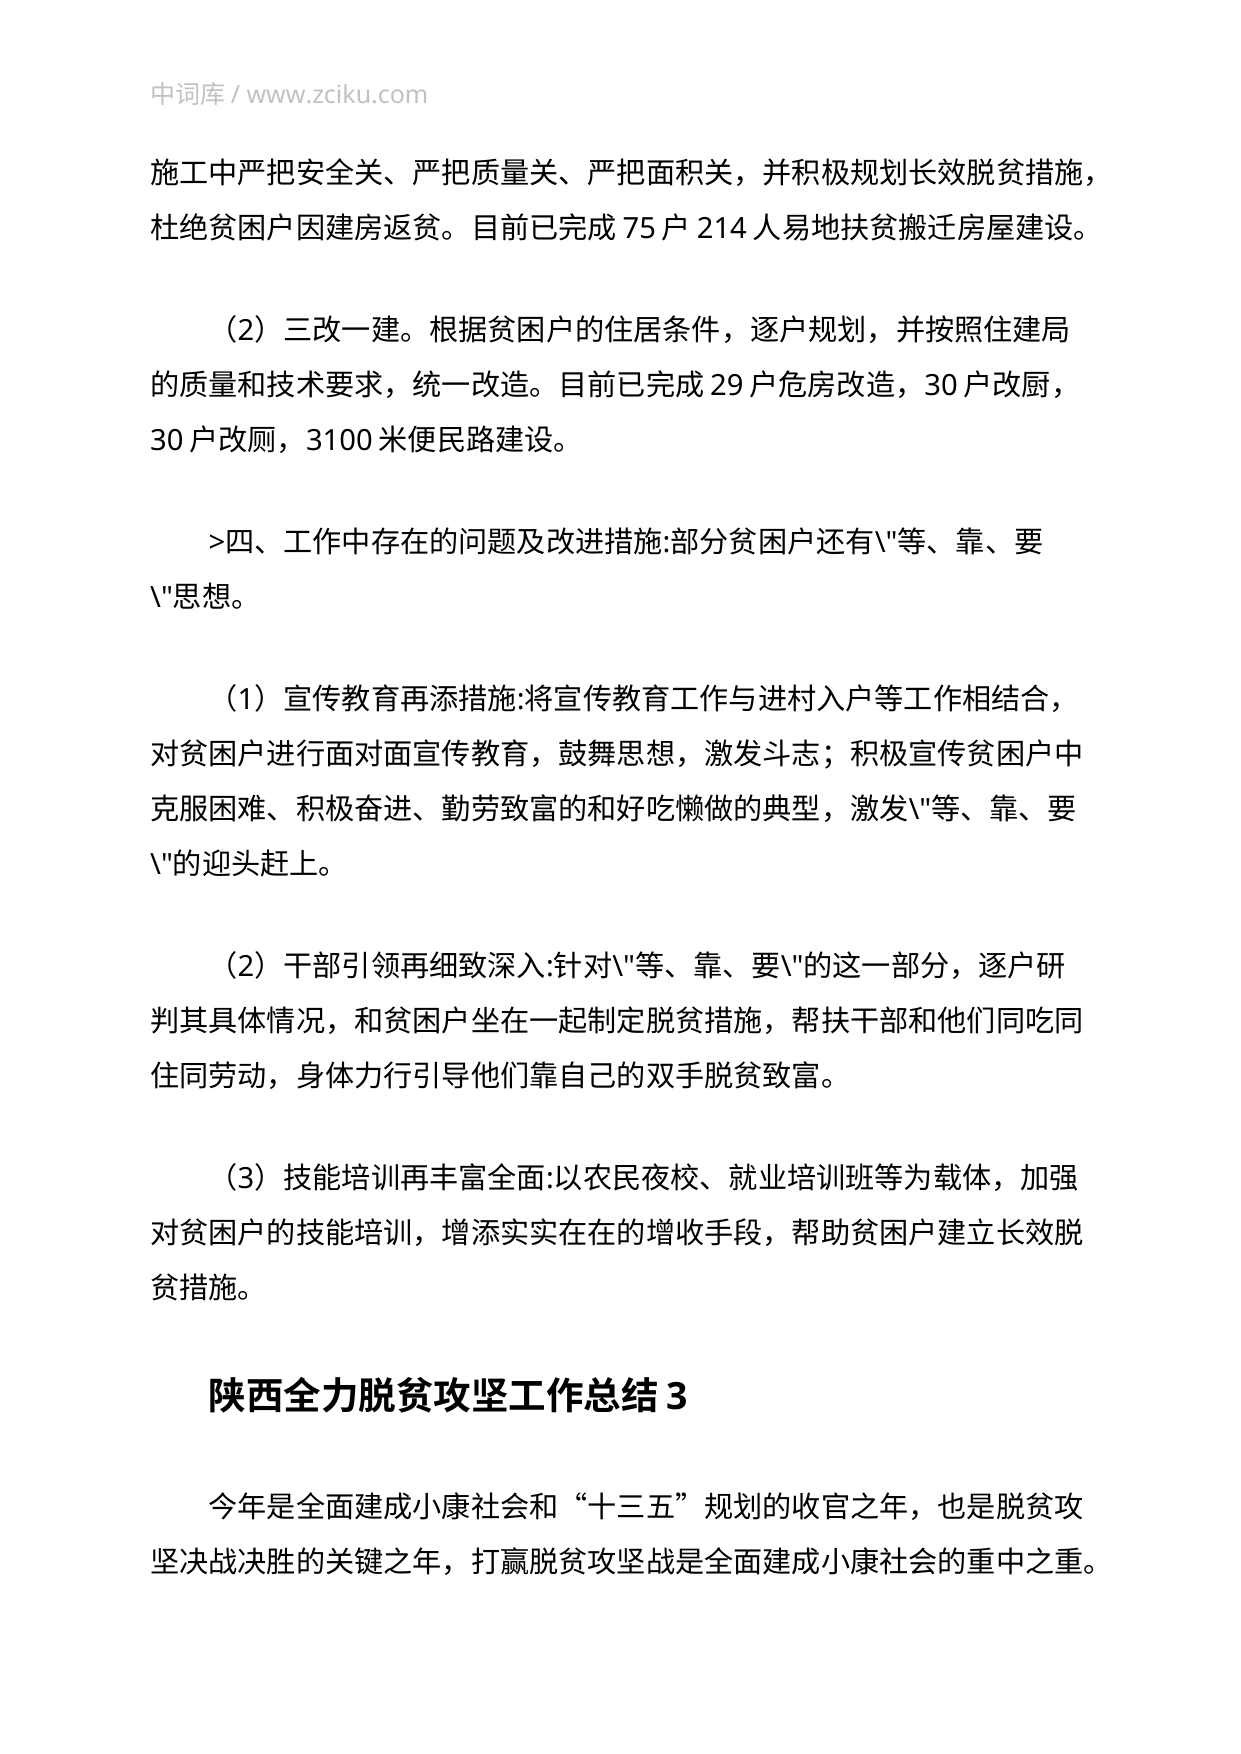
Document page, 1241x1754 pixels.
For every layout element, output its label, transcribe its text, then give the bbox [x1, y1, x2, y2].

text （3）技能培训再丰富全面:以农民夜校、就业培训班等为载体，加强对贫困户的技能培训，增添实实在在的增收手段，帮助贫困户建立长效脱贫措施。 [150, 1154, 1090, 1307]
text >四、工作中存在的问题及改进措施:部分贫困户还有\"等、靠、要\"思想。 [150, 519, 1090, 616]
text （2）三改一建。根据贫困户的住居条件，逐户规划，并按照住建局的质量和技术要求，统一改造。目前已完成29户危房改造，30户改厨，30户改厕，3100米便民路建设。 [150, 307, 1090, 459]
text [150, 1484, 1090, 1581]
text 陕西全力脱贫攻坚工作总结3 [150, 1366, 1090, 1421]
text （1）宣传教育再添措施:将宣传教育工作与进村入户等工作相结合，对贫困户进行面对面宣传教育，鼓舞思想，激发斗志；积极宣传贫困户中克服困难、积极奋进、勤劳致富的和好吃懒做的典型，激发\"等、靠、要\"的迎头赶上。 [150, 676, 1090, 883]
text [150, 150, 1090, 247]
text （2）干部引领再细致深入:针对\"等、靠、要\"的这一部分，逐户研判其具体情况，和贫困户坐在一起制定脱贫措施，帮扶干部和他们同吃同住同劳动，身体力行引导他们靠自己的双手脱贫致富。 [150, 943, 1090, 1095]
